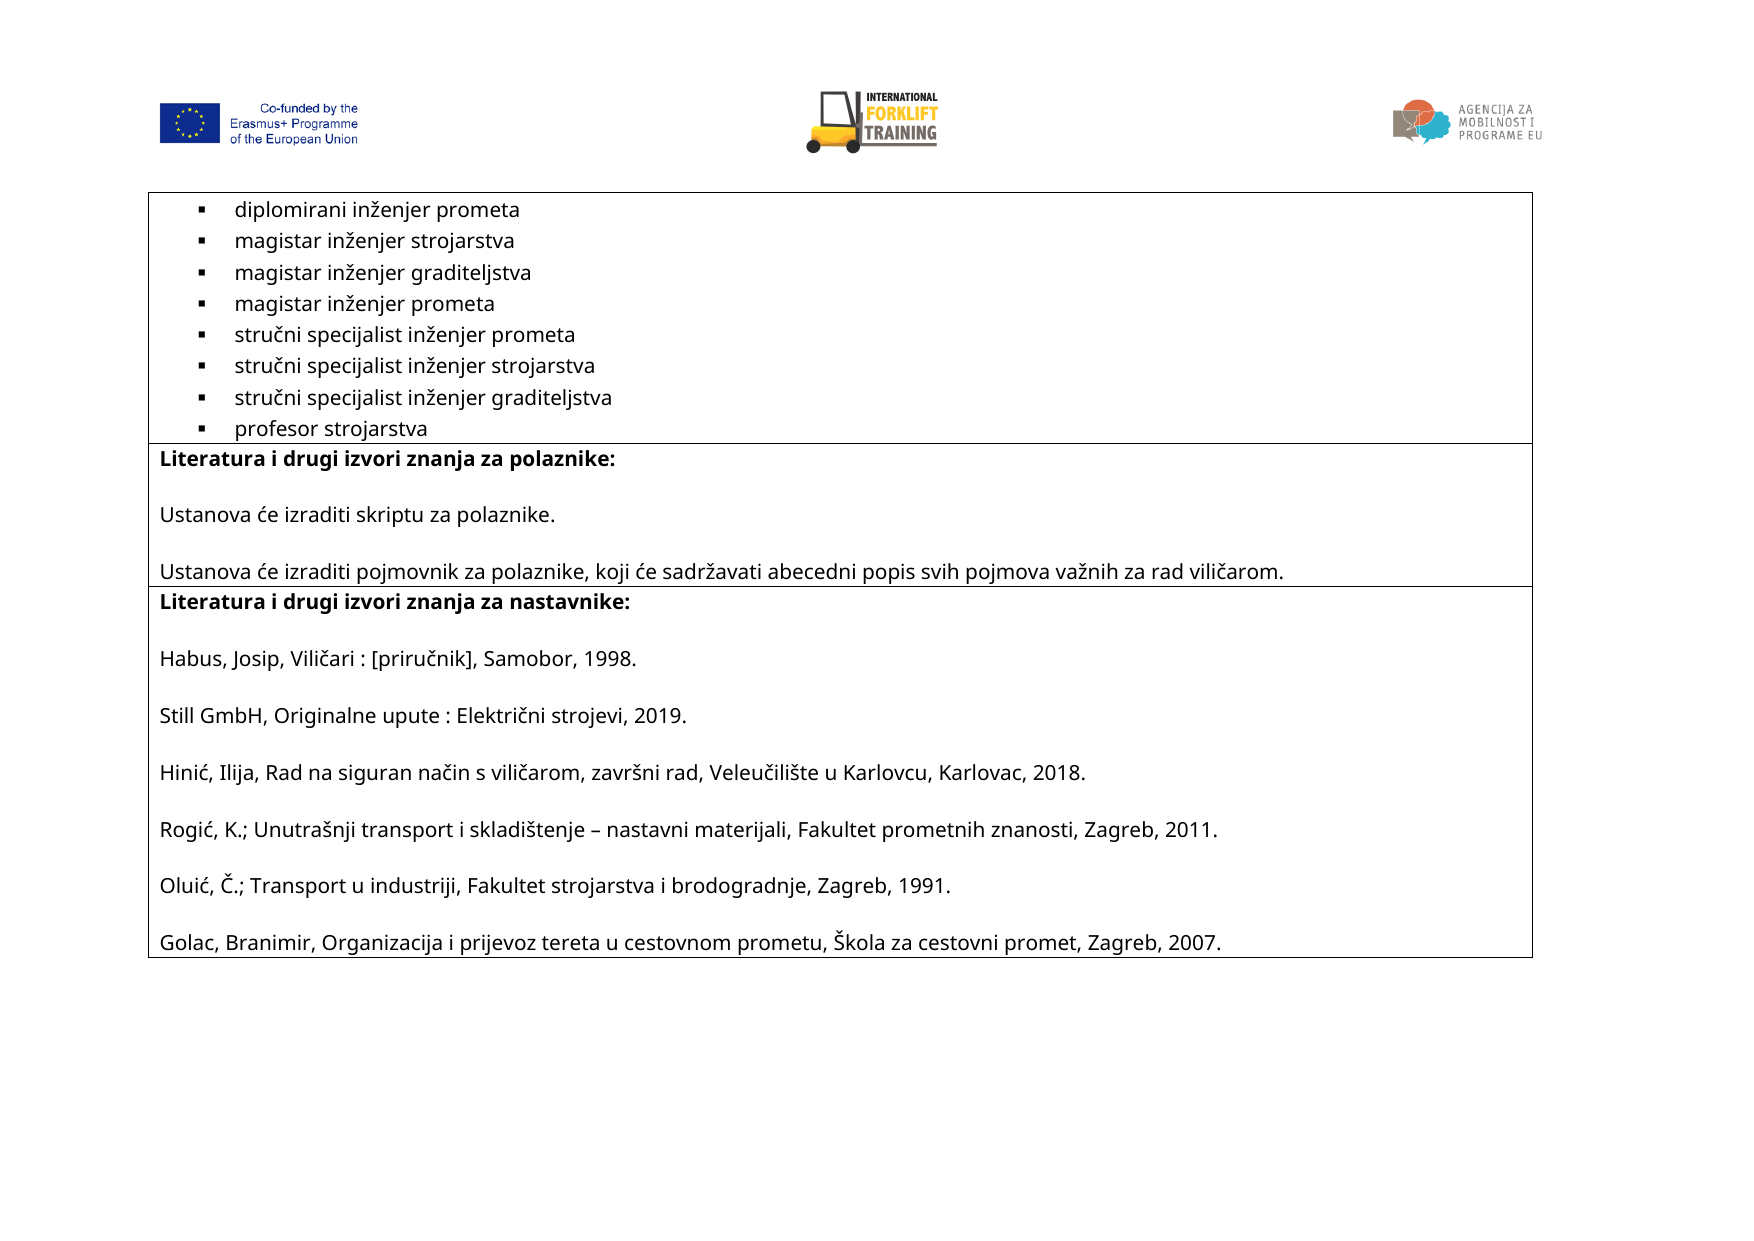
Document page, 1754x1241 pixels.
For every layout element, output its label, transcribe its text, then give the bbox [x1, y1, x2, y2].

table_cell Literatura i drugi izvori znanja za polaznike: Ustanova će izraditi skriptu za polaznike. Ustanova će izraditi pojmovnik za polaznike, koji će sadržavati abecedni popis svih pojmova važnih za rad viličarom. [149, 444, 1532, 586]
table_cell Literatura i drugi izvori znanja za nastavnike: Habus, Josip, Viličari : [priručnik], Samobor, 1998. Still GmbH, Originalne upute : Električni strojevi, 2019. Hinić, Ilija, Rad na siguran način s viličarom, završni rad, Veleučilište u Karlovcu, Karlovac, 2018. Rogić, K.; Unutrašnji transport i skladištenje – nastavni materijali, Fakultet prometnih znanosti, Zagreb, 2011. Oluić, Č.; Transport u industriji, Fakultet strojarstva i brodogradnje, Zagreb, 1991. Golac, Branimir, Organizacija i prijevoz tereta u cestovnom prometu, Škola za cestovni promet, Zagreb, 2007. [149, 587, 1532, 957]
picture [1383, 73, 1577, 163]
picture [786, 76, 953, 163]
picture [147, 82, 368, 163]
